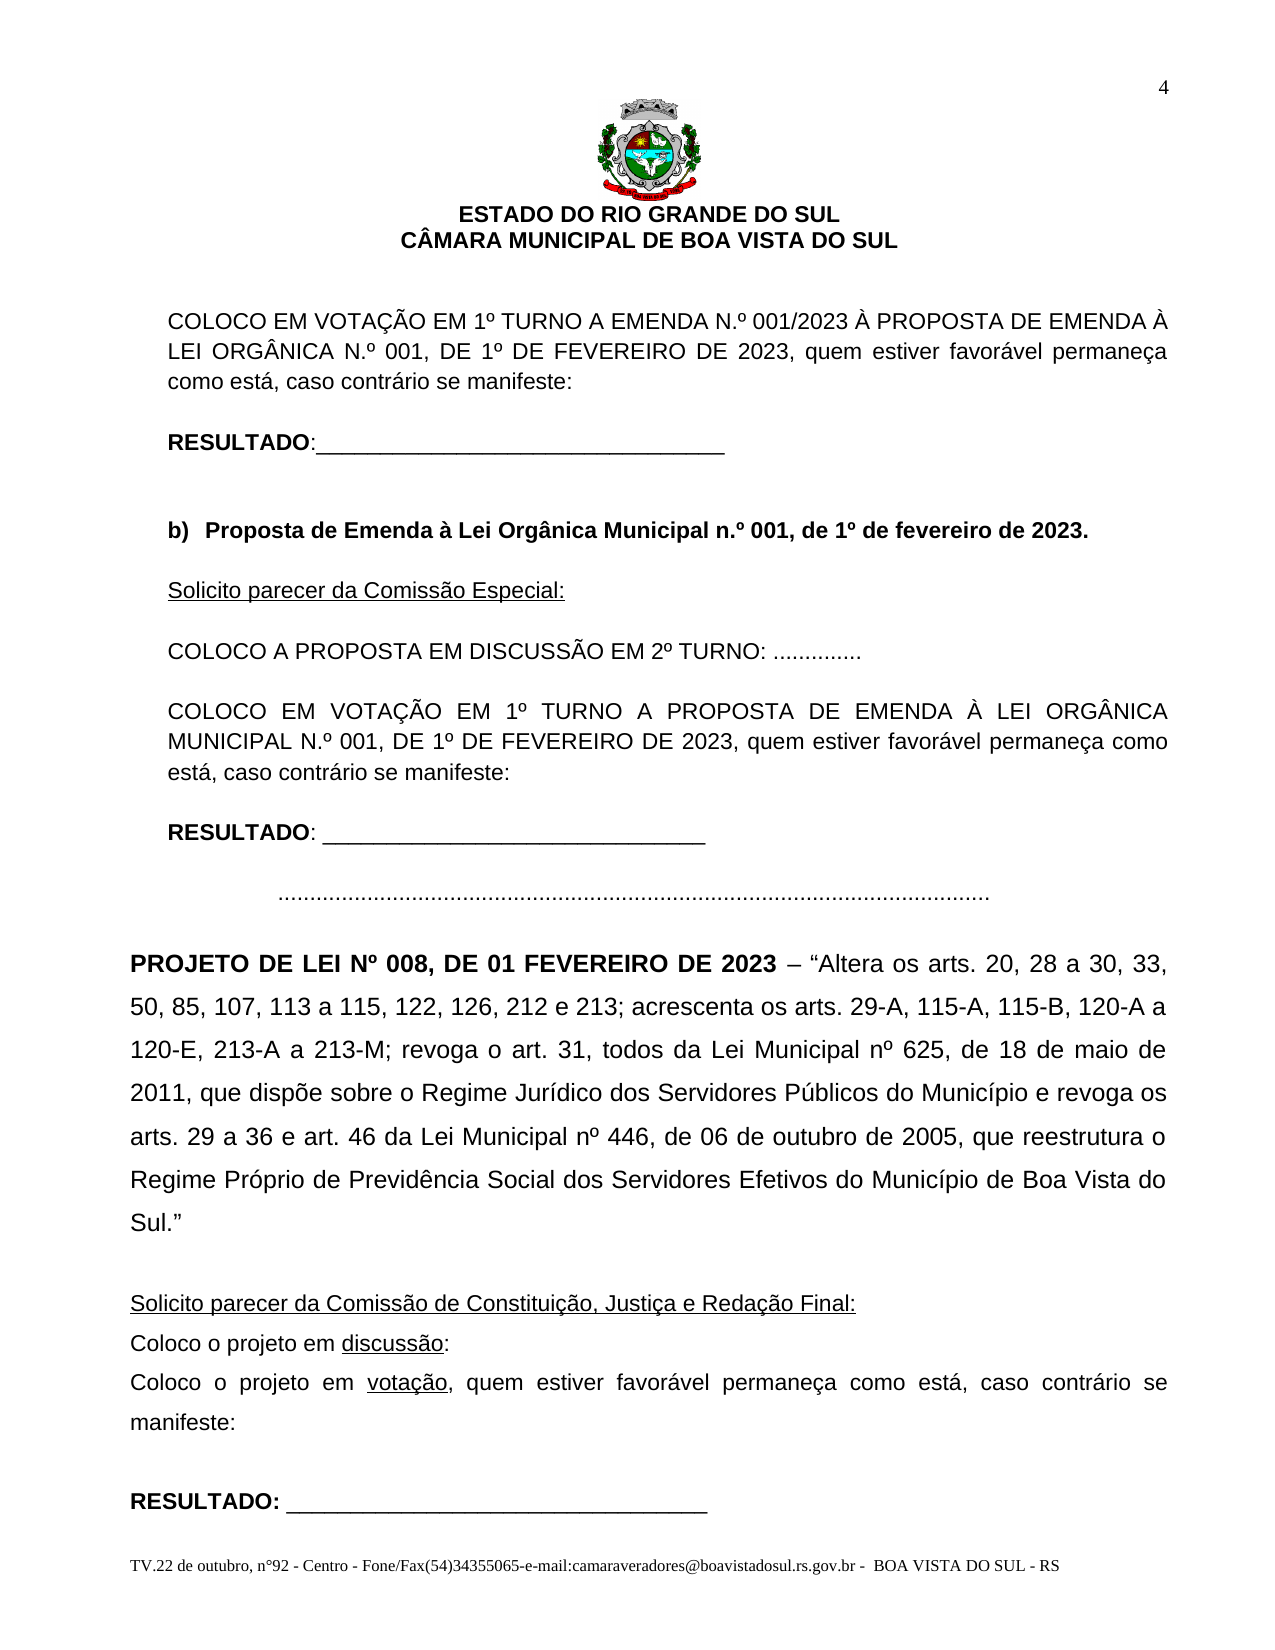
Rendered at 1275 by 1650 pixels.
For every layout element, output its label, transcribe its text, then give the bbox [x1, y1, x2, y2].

text Solicito parecer da Comissão Especial: [167, 577, 1169, 603]
text COLOCO EM VOTAÇÃO EM 1º TURNO A EMENDA N.º 001/2023 À PROPOSTA DE EMENDA À LEI ORGÂNICA N.º 001, DE 1º DE FEVEREIRO DE 2023, quem estiver favorável permaneça como está, caso contrário se manifeste: [167, 308, 1169, 394]
text RESULTADO:________________________________ [167, 428, 1169, 455]
text RESULTADO: _________________________________ [130, 1488, 1169, 1514]
text Coloco o projeto em votação, quem estiver favorável permaneça como está, caso contrário se manifeste: [130, 1369, 1169, 1435]
text Coloco o projeto em discussão: [130, 1330, 1169, 1356]
picture [597, 99, 701, 201]
text PROJETO DE LEI Nº 008, DE 01 FEVEREIRO DE 2023 – “Altera os arts. 20, 28 a 30, 33, 50, 85, 107, 113 a 115, 122, 126, 212 e 213; acrescenta os arts. 29-A, 115-A, 115-B, 120-A a 120-E, 213-A a 213-M; revoga o art. 31, todos da Lei Municipal nº 625, de 18 de maio de 2011, que dispõe sobre o Regime Jurídico dos Servidores Públicos do Município e revoga os arts. 29 a 36 e art. 46 da Lei Municipal nº 446, de 06 de outubro de 2005, que reestrutura o Regime Próprio de Previdência Social dos Servidores Efetivos do Município de Boa Vista do Sul.” [130, 949, 1169, 1236]
text Solicito parecer da Comissão de Constituição, Justiça e Redação Final: [130, 1290, 1169, 1317]
list Proposta de Emenda à Lei Orgânica Municipal n.º 001, de 1º de fevereiro de 2023. [167, 517, 1169, 543]
text COLOCO A PROPOSTA EM DISCUSSÃO EM 2º TURNO: .............. [167, 638, 1169, 664]
text COLOCO EM VOTAÇÃO EM 1º TURNO A PROPOSTA DE EMENDA À LEI ORGÂNICA MUNICIPAL N.º 001, DE 1º DE FEVEREIRO DE 2023, quem estiver favorável permaneça como está, caso contrário se manifeste: [167, 698, 1169, 785]
list ................................................................................................................ [205, 879, 1169, 906]
text RESULTADO: ______________________________ [167, 819, 1169, 845]
